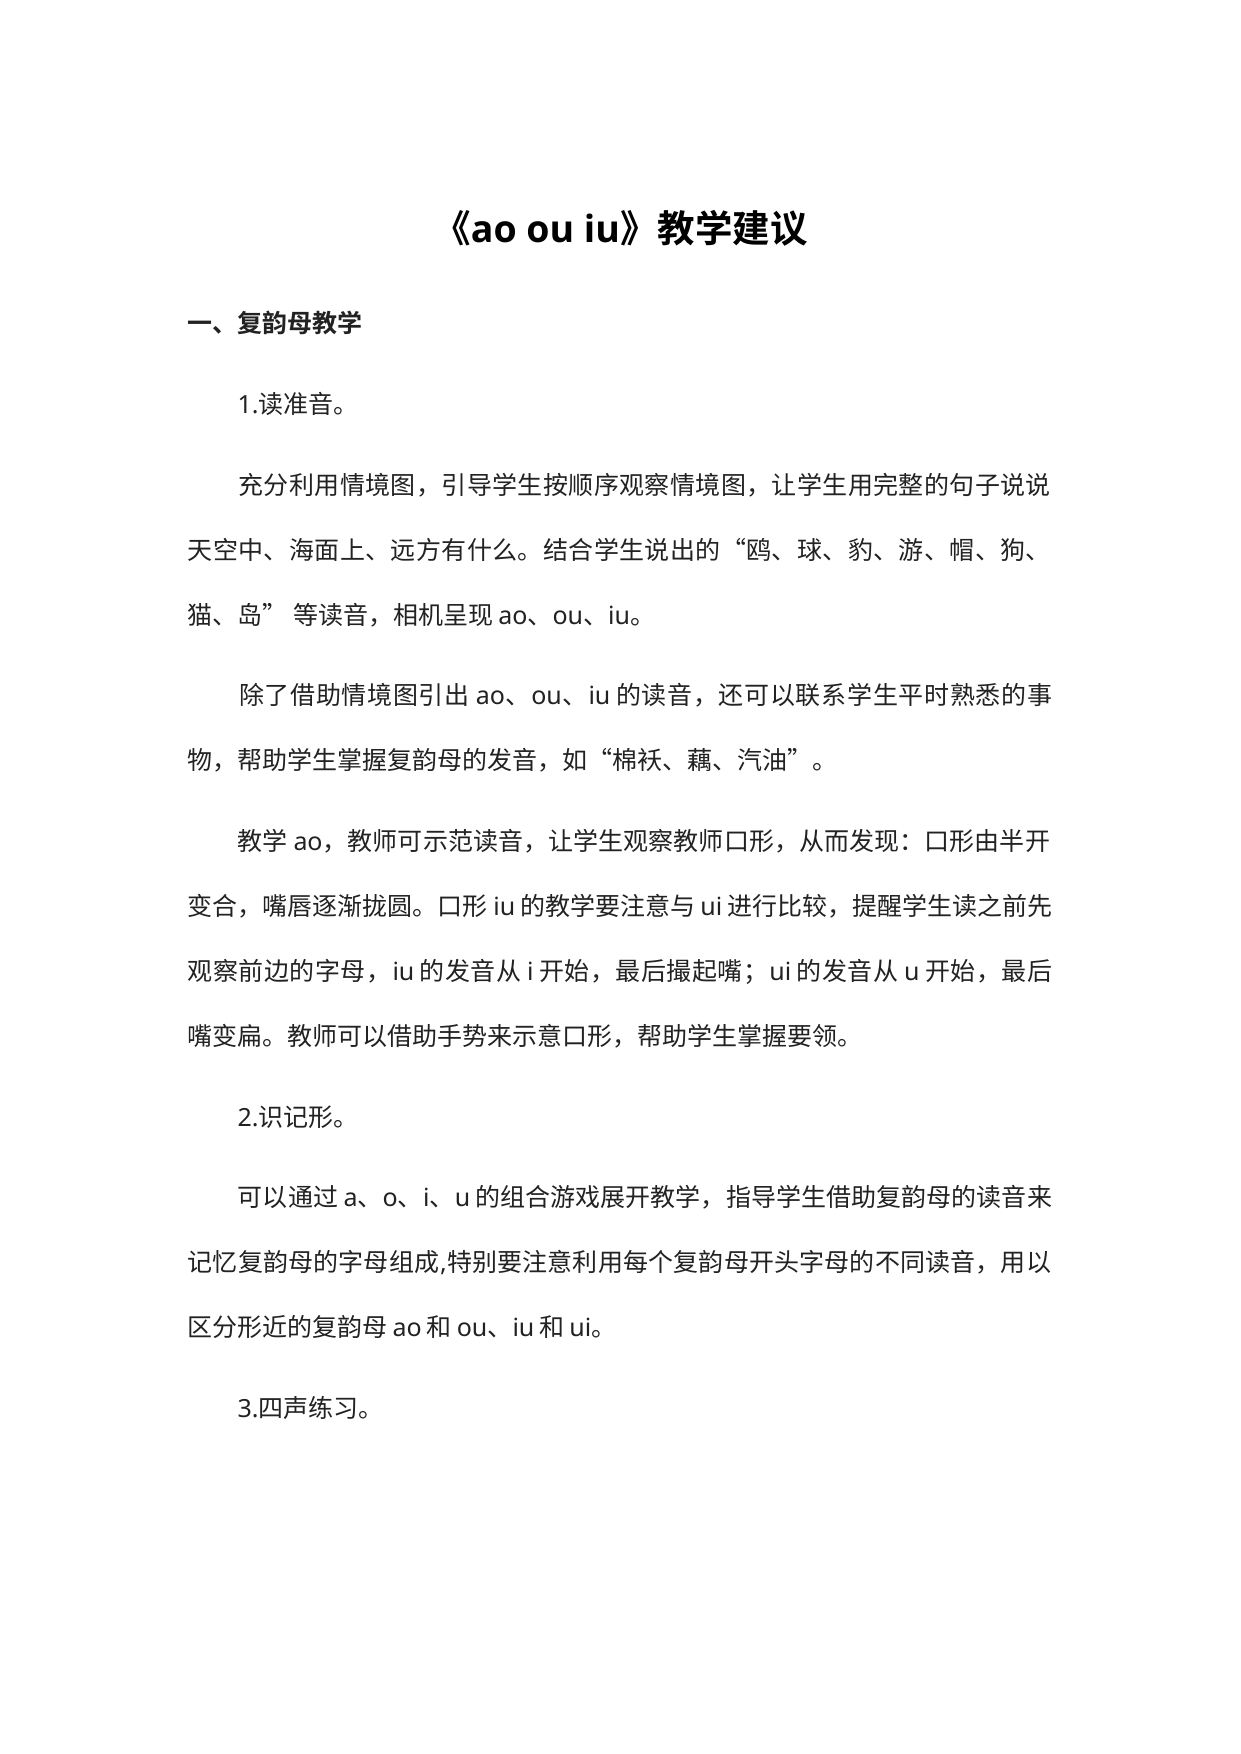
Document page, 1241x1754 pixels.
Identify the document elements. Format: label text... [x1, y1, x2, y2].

text 教学ao，教师可示范读音，让学生观察教师口形，从而发现：口形由半开变合，嘴唇逐渐拢圆。口形iu的教学要注意与ui进行比较，提醒学生读之前先观察前边的字母，iu的发音从i开始，最后撮起嘴；ui的发音从u开始，最后嘴变扁。教师可以借助手势来示意口形，帮助学生掌握要领。 [187, 807, 1053, 1067]
text 3.四声练习。 [187, 1374, 1053, 1439]
subtitle 《ao ou iu》教学建议 [203, 193, 1037, 258]
text 1.读准音。 [187, 370, 1053, 435]
text 除了借助情境图引出ao、ou、iu的读音，还可以联系学生平时熟悉的事物，帮助学生掌握复韵母的发音，如“棉袄、藕、汽油”。 [187, 661, 1053, 791]
text 2.识记形。 [187, 1083, 1053, 1148]
text 一、复韵母教学 [187, 289, 1053, 354]
text 充分利用情境图，引导学生按顺序观察情境图，让学生用完整的句子说说天空中、海面上、远方有什么。结合学生说出的“鸥、球、豹、游、帽、狗、猫、岛” 等读音，相机呈现ao、ou、iu。 [187, 451, 1053, 646]
text 可以通过a、o、i、u的组合游戏展开教学，指导学生借助复韵母的读音来记忆复韵母的字母组成,特别要注意利用每个复韵母开头字母的不同读音，用以区分形近的复韵母ao和ou、iu和ui。 [187, 1163, 1053, 1358]
